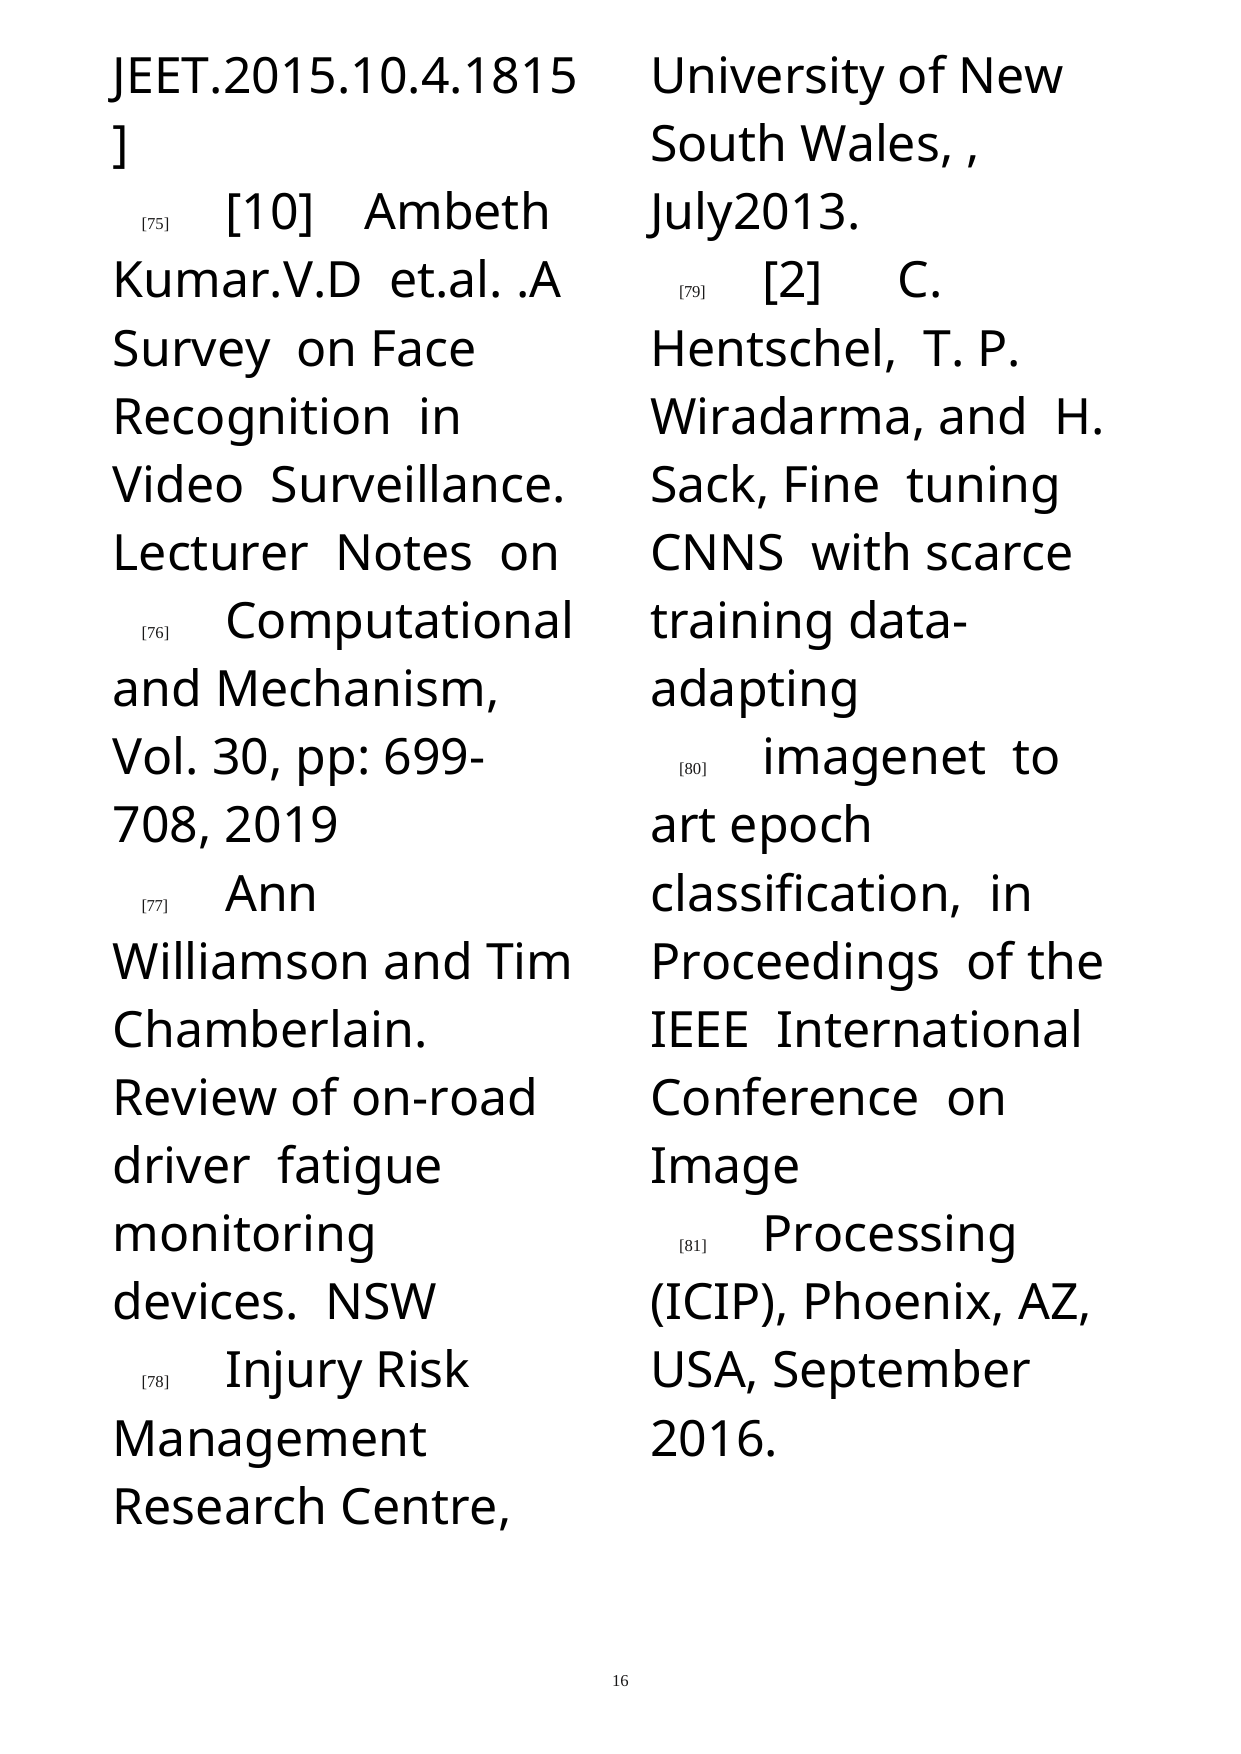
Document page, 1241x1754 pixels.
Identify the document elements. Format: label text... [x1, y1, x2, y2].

list Computational and Mechanism, Vol. 30, pp: 699-708, 2019 [112, 585, 578, 858]
list imagenet to art epoch classification, in Proceedings of the IEEE International Conference on Image [650, 721, 1116, 1198]
list [10] Ambeth Kumar.V.D et.al. .A Survey on Face Recognition in Video Surveillance. Lecturer Notes on [112, 176, 578, 585]
list [2] C. Hentschel, T. P. Wiradarma, and H. Sack, Fine tuning CNNS with scarce training data-adapting [650, 244, 1116, 721]
list Injury Risk Management Research Centre, University of New South Wales, , July2013. [650, 40, 1116, 244]
list [http://dx.doi.org/10.5370/JEET.2015.10.4.1815] [112, 40, 578, 176]
list Ann Williamson and Tim Chamberlain. Review of on-road driver fatigue monitoring devices. NSW [112, 858, 578, 1334]
list Injury Risk Management Research Centre, University of New South Wales, , July2013. [112, 1334, 578, 1539]
list Processing (ICIP), Phoenix, AZ, USA, September 2016. [650, 1198, 1116, 1471]
